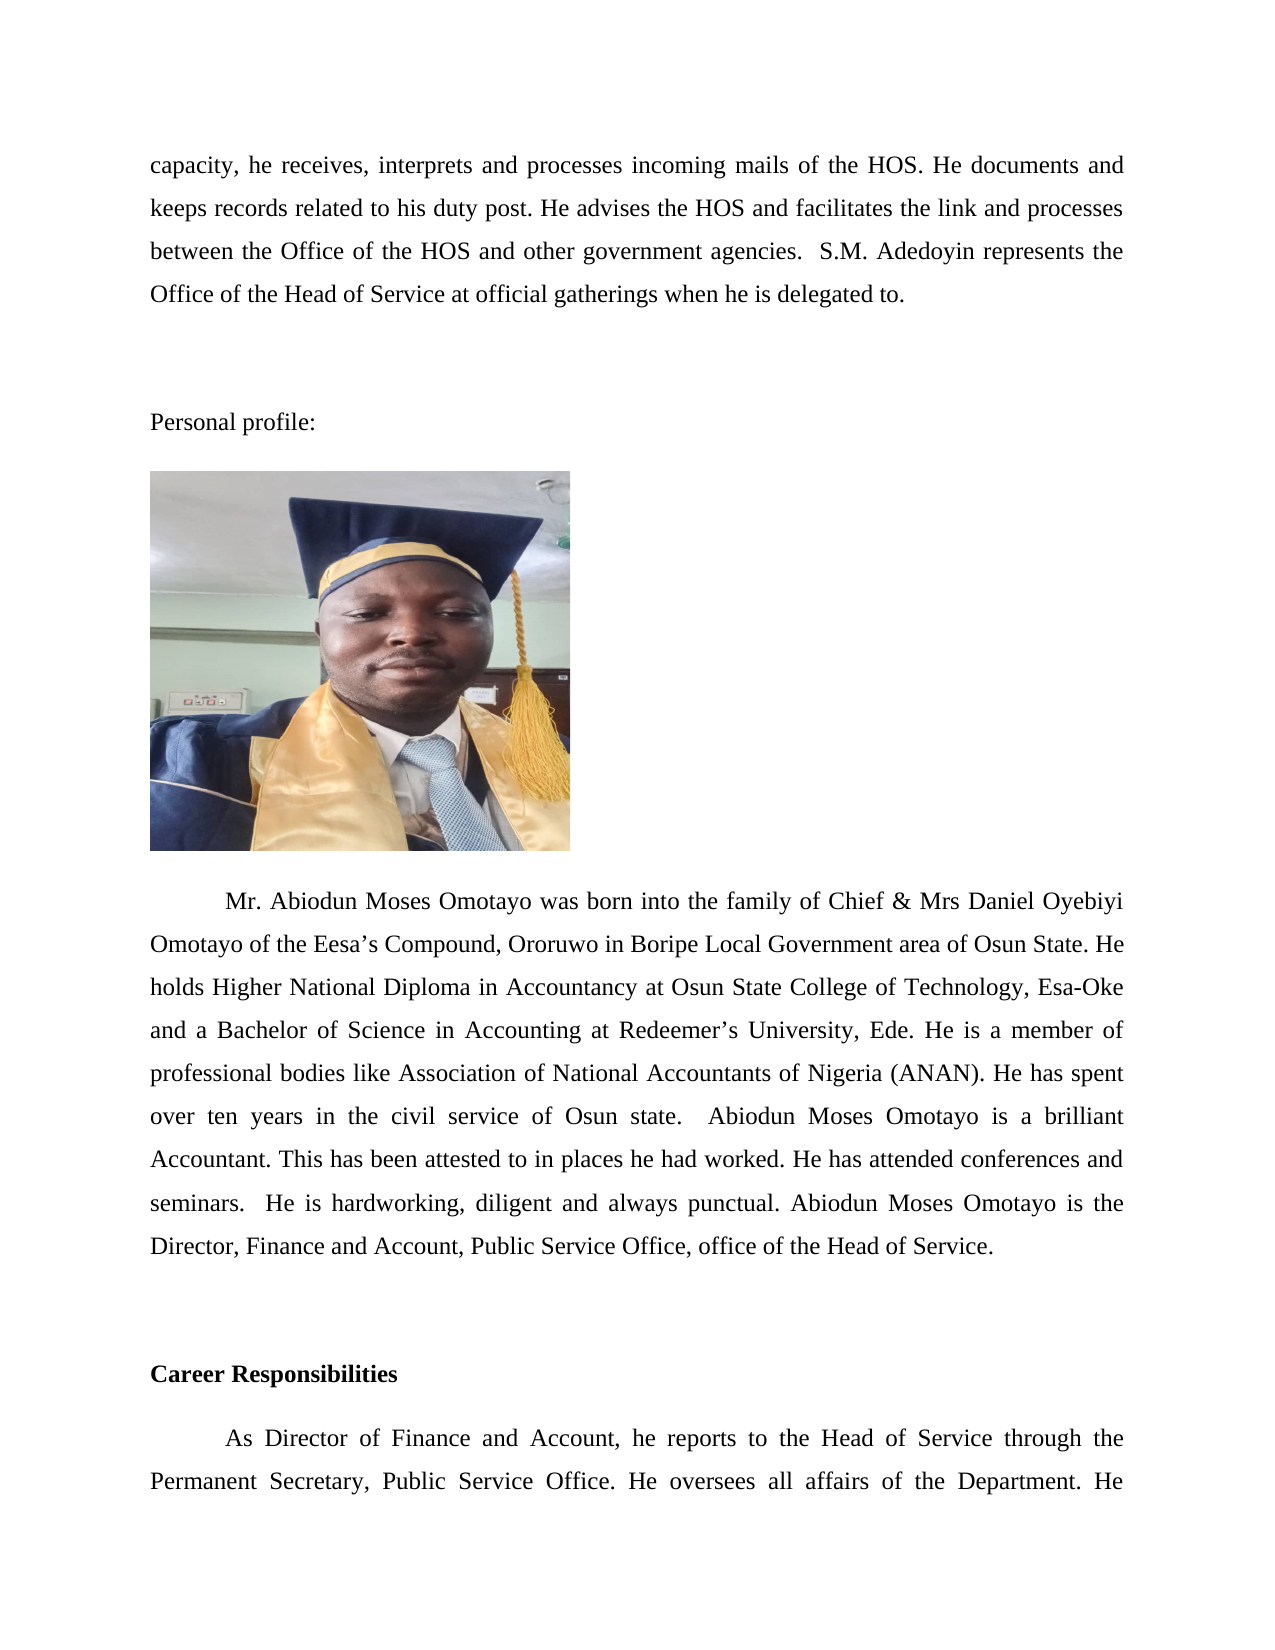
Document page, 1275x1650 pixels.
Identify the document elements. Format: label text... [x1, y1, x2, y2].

picture [150, 471, 571, 851]
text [150, 1423, 1125, 1494]
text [150, 150, 1125, 308]
text Career Responsibilities [150, 1359, 1125, 1387]
text Mr. Abiodun Moses Omotayo was born into the family of Chief & Mrs Daniel Oyebiyi Omotayo of the Eesa’s Compound, Ororuwo in Boripe Local Government area of Osun State. He holds Higher National Diploma in Accountancy at Osun State College of Technology, Esa-Oke and a Bachelor of Science in Accounting at Redeemer’s University, Ede. He is a member of professional bodies like Association of National Accountants of Nigeria (ANAN). He has spent over ten years in the civil service of Osun state. Abiodun Moses Omotayo is a brilliant Accountant. This has been attested to in places he had worked. He has attended conferences and seminars. He is hardworking, diligent and always punctual. Abiodun Moses Omotayo is the Director, Finance and Account, Public Service Office, office of the Head of Service. [150, 886, 1125, 1259]
text Personal profile: [150, 407, 1125, 436]
